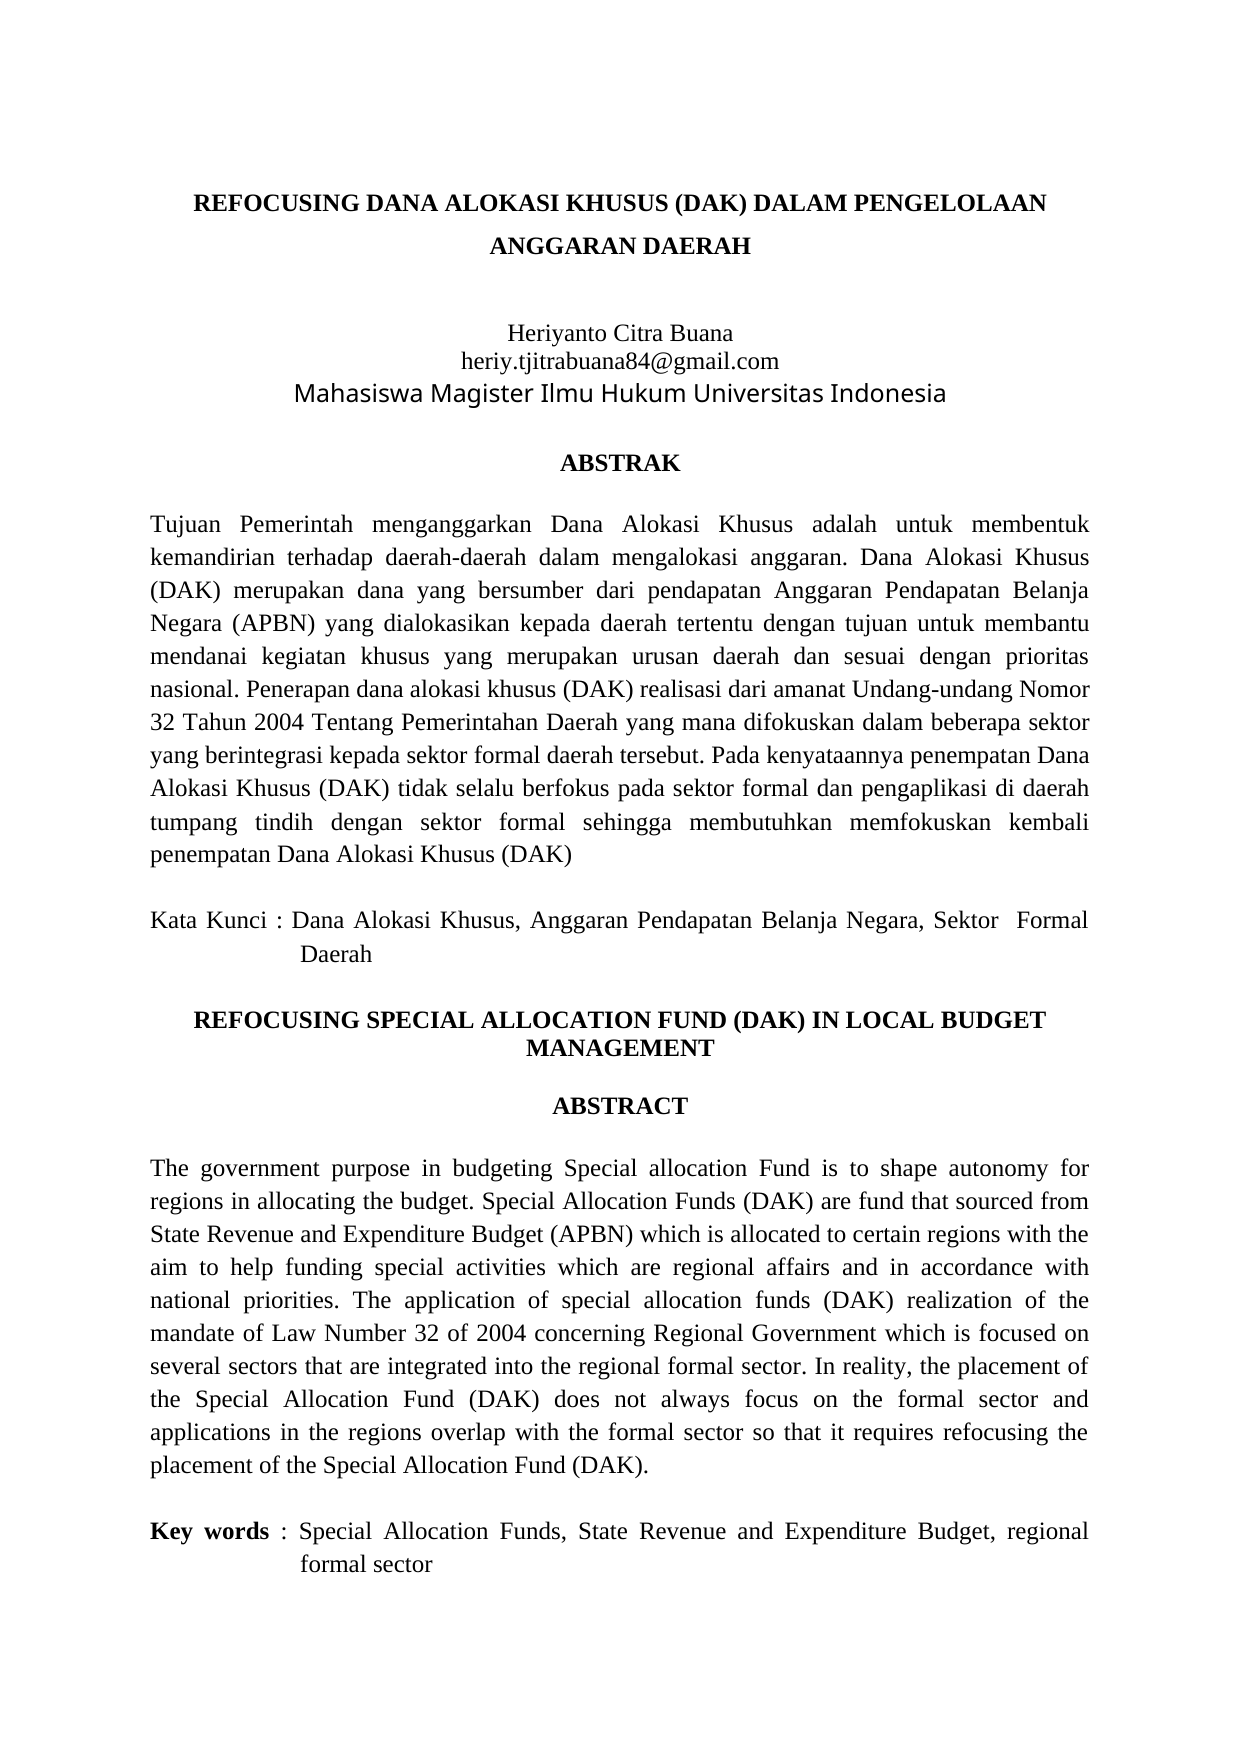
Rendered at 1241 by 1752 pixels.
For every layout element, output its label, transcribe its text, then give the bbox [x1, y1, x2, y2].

text The government purpose in budgeting Special allocation Fund is to shape autonomy for regions in allocating the budget. Special Allocation Funds (DAK) are fund that sourced from State Revenue and Expenditure Budget (APBN) which is allocated to certain regions with the aim to help funding special activities which are regional affairs and in accordance with national priorities. The application of special allocation funds (DAK) realization of the mandate of Law Number 32 of 2004 concerning Regional Government which is focused on several sectors that are integrated into the regional formal sector. In reality, the placement of the Special Allocation Fund (DAK) does not always focus on the formal sector and applications in the regions overlap with the formal sector so that it requires refocusing the placement of the Special Allocation Fund (DAK). [150, 1153, 1090, 1479]
text REFOCUSING SPECIAL ALLOCATION FUND (DAK) IN LOCAL BUDGET MANAGEMENT [150, 1005, 1090, 1062]
list REFOCUSING DANA ALOKASI KHUSUS (DAK) DALAM PENGELOLAAN ANGGARAN DAERAH [150, 188, 1090, 260]
text Mahasiswa Magister Ilmu Hukum Universitas Indonesia [150, 375, 1090, 409]
list ABSTRAK [150, 448, 1090, 476]
text Kata Kunci : Dana Alokasi Khusus, Anggaran Pendapatan Belanja Negara, Sektor Formal Daerah [150, 906, 1090, 967]
list heriy.tjitrabuana84@gmail.com [150, 346, 1090, 375]
text Tujuan Pemerintah menganggarkan Dana Alokasi Khusus adalah untuk membentuk kemandirian terhadap daerah-daerah dalam mengalokasi anggaran. Dana Alokasi Khusus (DAK) merupakan dana yang bersumber dari pendapatan Anggaran Pendapatan Belanja Negara (APBN) yang dialokasikan kepada daerah tertentu dengan tujuan untuk membantu mendanai kegiatan khusus yang merupakan urusan daerah dan sesuai dengan prioritas nasional. Penerapan dana alokasi khusus (DAK) realisasi dari amanat Undang-undang Nomor 32 Tahun 2004 Tentang Pemerintahan Daerah yang mana difokuskan dalam beberapa sektor yang berintegrasi kepada sektor formal daerah tersebut. Pada kenyataannya penempatan Dana Alokasi Khusus (DAK) tidak selalu berfokus pada sektor formal dan pengaplikasi di daerah tumpang tindih dengan sektor formal sehingga membutuhkan memfokuskan kembali penempatan Dana Alokasi Khusus (DAK) [150, 509, 1090, 868]
text Key words : Special Allocation Funds, State Revenue and Expenditure Budget, regional formal sector [150, 1516, 1090, 1578]
text ABSTRACT [150, 1091, 1090, 1120]
list Heriyanto Citra Buana [150, 318, 1090, 346]
